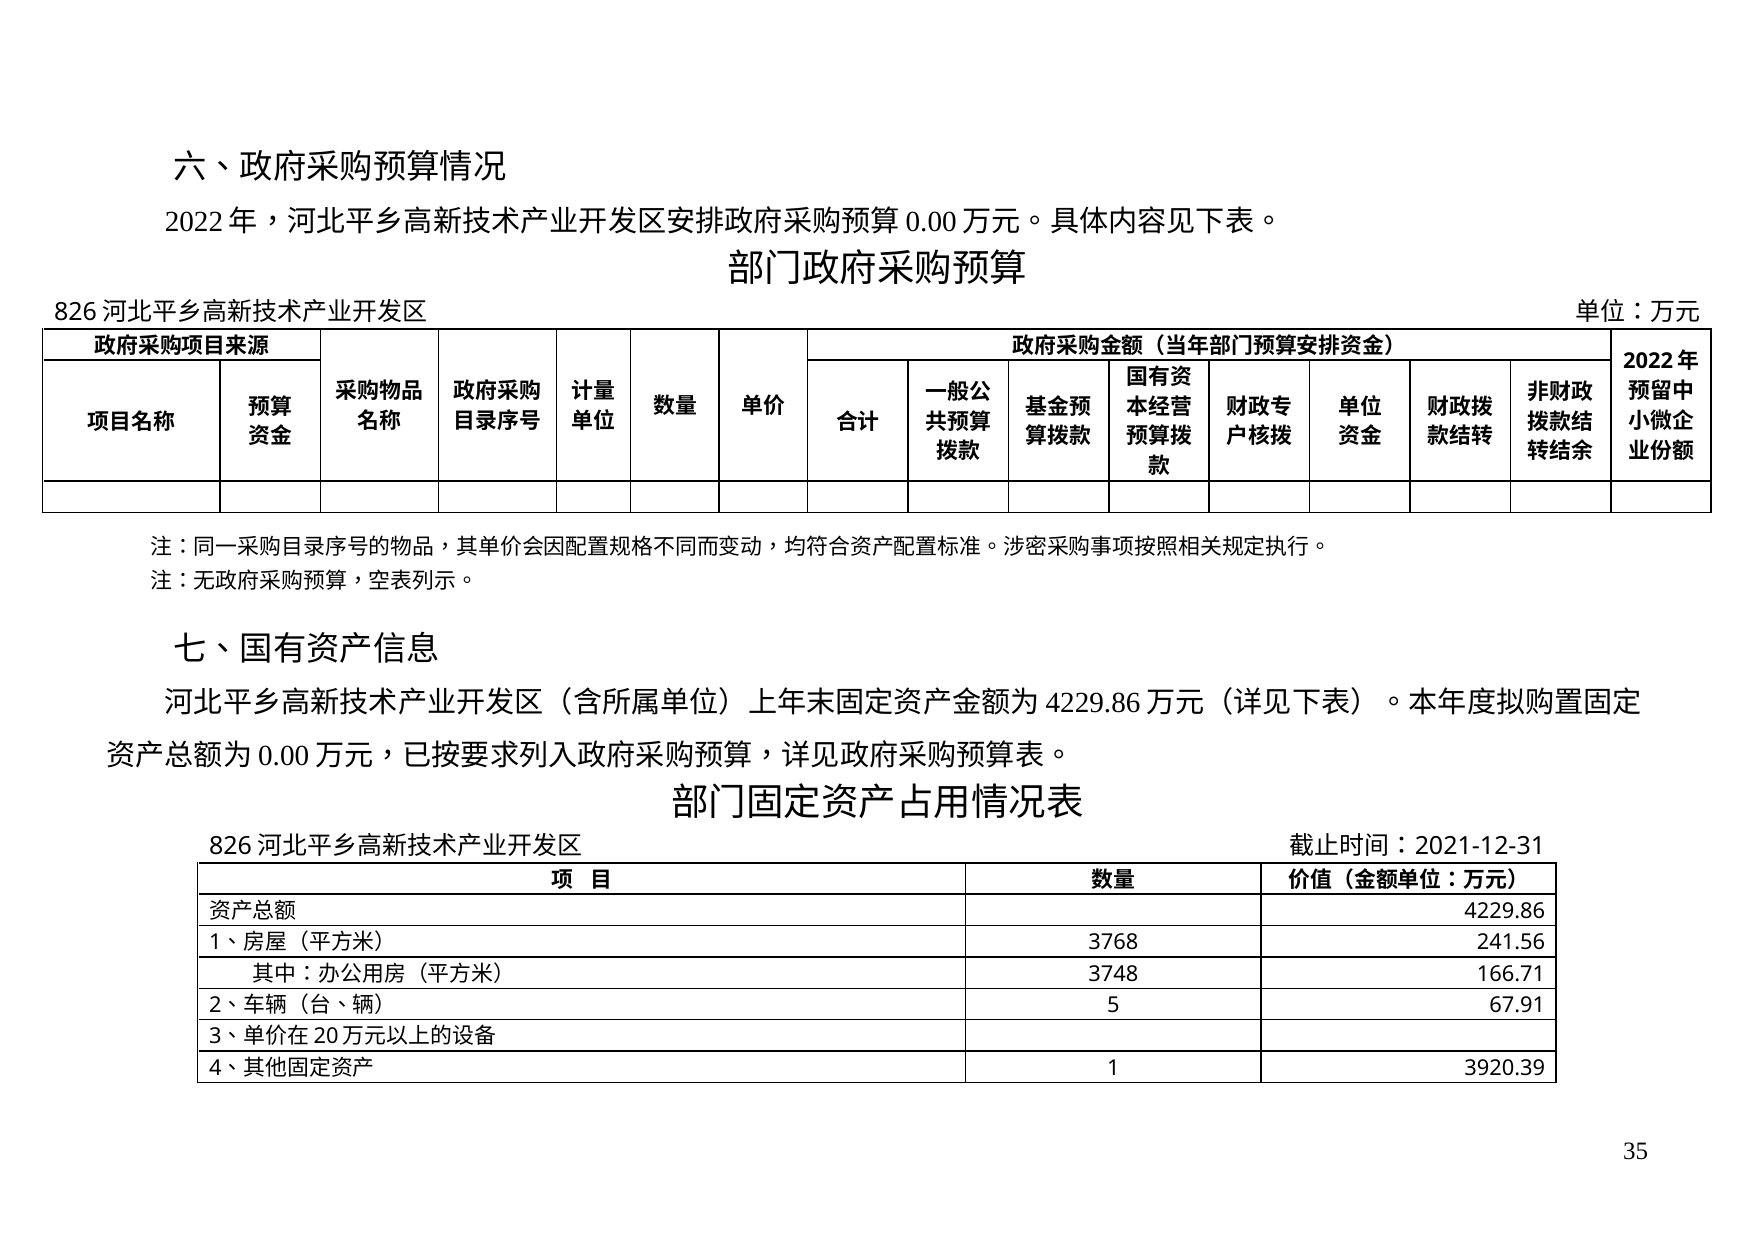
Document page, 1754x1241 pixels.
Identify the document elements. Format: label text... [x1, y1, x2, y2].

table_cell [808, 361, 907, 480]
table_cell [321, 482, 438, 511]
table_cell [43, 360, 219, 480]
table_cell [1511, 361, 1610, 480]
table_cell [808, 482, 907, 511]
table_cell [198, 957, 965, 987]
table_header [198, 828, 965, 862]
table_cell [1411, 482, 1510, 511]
text 注：无政府采购预算，空表列示。 [106, 565, 1648, 595]
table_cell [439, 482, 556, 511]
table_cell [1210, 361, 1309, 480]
text 部门固定资产占用情况表 [106, 775, 1648, 826]
table_cell 政府采购项目来源 [43, 329, 320, 359]
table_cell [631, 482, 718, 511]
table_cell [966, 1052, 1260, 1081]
text 河北平乡高新技术产业开发区（含所属单位）上年末固定资产金额为4229.86万元（详见下表）。本年度拟购置固定资产总额为0.00万元，已按要求列入政府采购预算，详见政府采购预算表。 [106, 671, 1648, 775]
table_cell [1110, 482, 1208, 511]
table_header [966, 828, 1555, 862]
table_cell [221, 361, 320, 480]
table_header 826河北平乡高新技术产业开发区 [43, 294, 807, 328]
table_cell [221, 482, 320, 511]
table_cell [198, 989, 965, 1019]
text 2022年，河北平乡高新技术产业开发区安排政府采购预算0.00万元。具体内容见下表。 [106, 189, 1648, 241]
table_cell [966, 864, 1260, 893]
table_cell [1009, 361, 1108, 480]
text 七、国有资产信息 [106, 625, 1648, 670]
text 六、政府采购预算情况 [106, 143, 1648, 188]
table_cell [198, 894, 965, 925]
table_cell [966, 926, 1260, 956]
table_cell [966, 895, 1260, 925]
table_header 单位：万元 [808, 294, 1710, 328]
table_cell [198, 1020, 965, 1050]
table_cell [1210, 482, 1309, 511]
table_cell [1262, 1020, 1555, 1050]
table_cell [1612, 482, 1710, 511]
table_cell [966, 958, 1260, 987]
table_cell 采购物品名称 [321, 330, 438, 480]
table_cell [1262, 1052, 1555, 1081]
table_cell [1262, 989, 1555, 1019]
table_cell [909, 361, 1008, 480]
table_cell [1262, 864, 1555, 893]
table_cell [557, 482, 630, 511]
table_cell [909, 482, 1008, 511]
text 注：同一采购目录序号的物品，其单价会因配置规格不同而变动，均符合资产配置标准。涉密采购事项按照相关规定执行。 [106, 513, 1648, 565]
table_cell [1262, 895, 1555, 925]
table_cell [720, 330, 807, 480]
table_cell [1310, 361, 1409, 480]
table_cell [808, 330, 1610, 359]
text 部门政府采购预算 [106, 241, 1648, 292]
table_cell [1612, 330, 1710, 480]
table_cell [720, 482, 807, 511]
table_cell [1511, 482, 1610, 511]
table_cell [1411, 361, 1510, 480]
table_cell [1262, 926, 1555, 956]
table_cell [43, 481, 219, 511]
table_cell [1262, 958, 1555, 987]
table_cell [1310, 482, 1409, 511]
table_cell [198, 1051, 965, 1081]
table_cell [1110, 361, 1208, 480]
table_cell 计量 单位 [557, 330, 630, 480]
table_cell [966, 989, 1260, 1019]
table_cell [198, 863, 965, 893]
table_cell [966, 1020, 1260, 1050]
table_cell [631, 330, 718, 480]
table_cell 政府采购目录序号 [439, 330, 556, 480]
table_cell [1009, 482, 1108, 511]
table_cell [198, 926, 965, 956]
